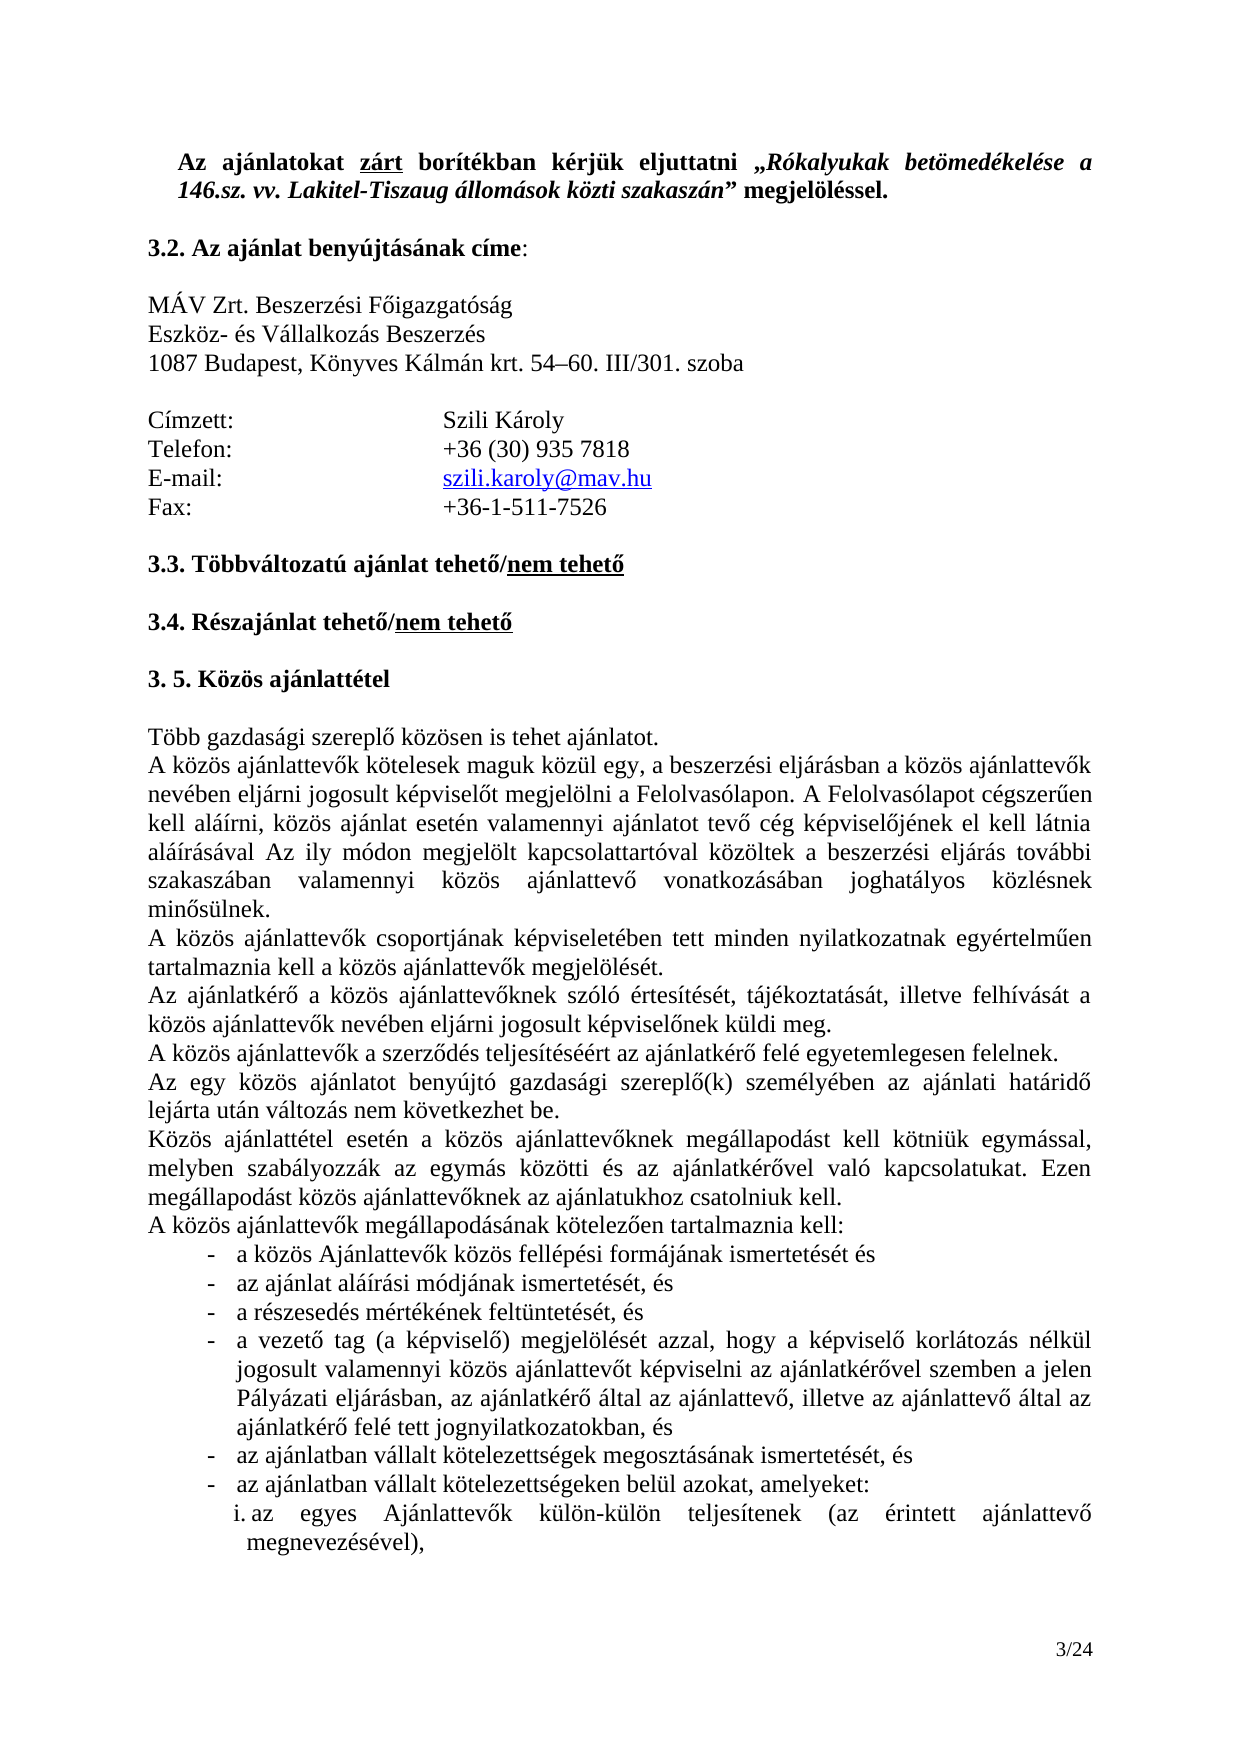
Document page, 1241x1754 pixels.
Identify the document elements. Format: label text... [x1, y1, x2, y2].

text Az ajánlatokat zárt borítékban kérjük eljuttatni „Rókalyukak betömedékelése a 146.sz. vv. Lakitel-Tiszaug állomások közti szakaszán” megjelöléssel. [177, 147, 1092, 204]
text Eszköz- és Vállalkozás Beszerzés [148, 319, 1092, 348]
text Fax: +36-1-511-7526 [148, 492, 1092, 521]
text A közös ajánlattevők csoportjának képviseletében tett minden nyilatkozatnak egyértelműen tartalmaznia kell a közös ajánlattevők megjelölését. [148, 923, 1092, 981]
list a részesedés mértékének feltüntetését, és [207, 1297, 1092, 1326]
list a közös Ajánlattevők közös fellépési formájának ismertetését és [207, 1239, 1092, 1268]
text Címzett: Szili Károly [148, 406, 1092, 434]
list az ajánlatban vállalt kötelezettségeken belül azokat, amelyeket: [207, 1469, 1092, 1498]
text MÁV Zrt. Beszerzési Főigazgatóság [148, 291, 1092, 319]
text Több gazdasági szereplő közösen is tehet ajánlatot. [148, 722, 1092, 751]
text 3.3. Többváltozatú ajánlat tehető/nem tehető [148, 549, 1092, 578]
text 3.2. Az ajánlat benyújtásának címe: [148, 233, 1092, 262]
list a vezető tag (a képviselő) megjelölését azzal, hogy a képviselő korlátozás nélkül jogosult valamennyi közös ajánlattevőt képviselni az ajánlatkérővel szemben a jelen Pályázati eljárásban, az ajánlatkérő által az ajánlattevő, illetve az ajánlattevő által az ajánlatkérő felé tett jognyilatkozatokban, és [207, 1326, 1092, 1441]
text Az egy közös ajánlatot benyújtó gazdasági szereplő(k) személyében az ajánlati határidő lejárta után változás nem következhet be. [148, 1067, 1092, 1124]
text Telefon: +36 (30) 935 7818 [148, 434, 1092, 463]
list az ajánlat aláírási módjának ismertetését, és [207, 1268, 1092, 1297]
text 3.4. Részajánlat tehető/nem tehető [148, 607, 1092, 636]
text A közös ajánlattevők megállapodásának kötelezően tartalmaznia kell: [148, 1211, 1092, 1239]
text A közös ajánlattevők kötelesek maguk közül egy, a beszerzési eljárásban a közös ajánlattevők nevében eljárni jogosult képviselőt megjelölni a Felolvasólapon. A Felolvasólapot cégszerűen kell aláírni, közös ajánlat esetén valamennyi ajánlatot tevő cég képviselőjének el kell látnia aláírásával Az ily módon megjelölt kapcsolattartóval közöltek a beszerzési eljárás további szakaszában valamennyi közös ajánlattevő vonatkozásában joghatályos közlésnek minősülnek. [148, 751, 1092, 923]
text Közös ajánlattétel esetén a közös ajánlattevőknek megállapodást kell kötniük egymással, melyben szabályozzák az egymás közötti és az ajánlatkérővel való kapcsolatukat. Ezen megállapodást közös ajánlattevőknek az ajánlatukhoz csatolniuk kell. [148, 1124, 1092, 1211]
list az ajánlatban vállalt kötelezettségek megosztásának ismertetését, és [207, 1441, 1092, 1469]
text A közös ajánlattevők a szerződés teljesítéséért az ajánlatkérő felé egyetemlegesen felelnek. [148, 1038, 1092, 1067]
list az egyes Ajánlattevők külön-külön teljesítenek (az érintett ajánlattevő megnevezésével), [246, 1498, 1092, 1556]
text Az ajánlatkérő a közös ajánlattevőknek szóló értesítését, tájékoztatását, illetve felhívását a közös ajánlattevők nevében eljárni jogosult képviselőnek küldi meg. [148, 981, 1092, 1038]
text 1087 Budapest, Könyves Kálmán krt. 54–60. III/301. szoba [148, 348, 1092, 377]
text 3. 5. Közös ajánlattétel [148, 664, 1092, 693]
text E-mail: szili.karoly@mav.hu [148, 463, 1092, 492]
